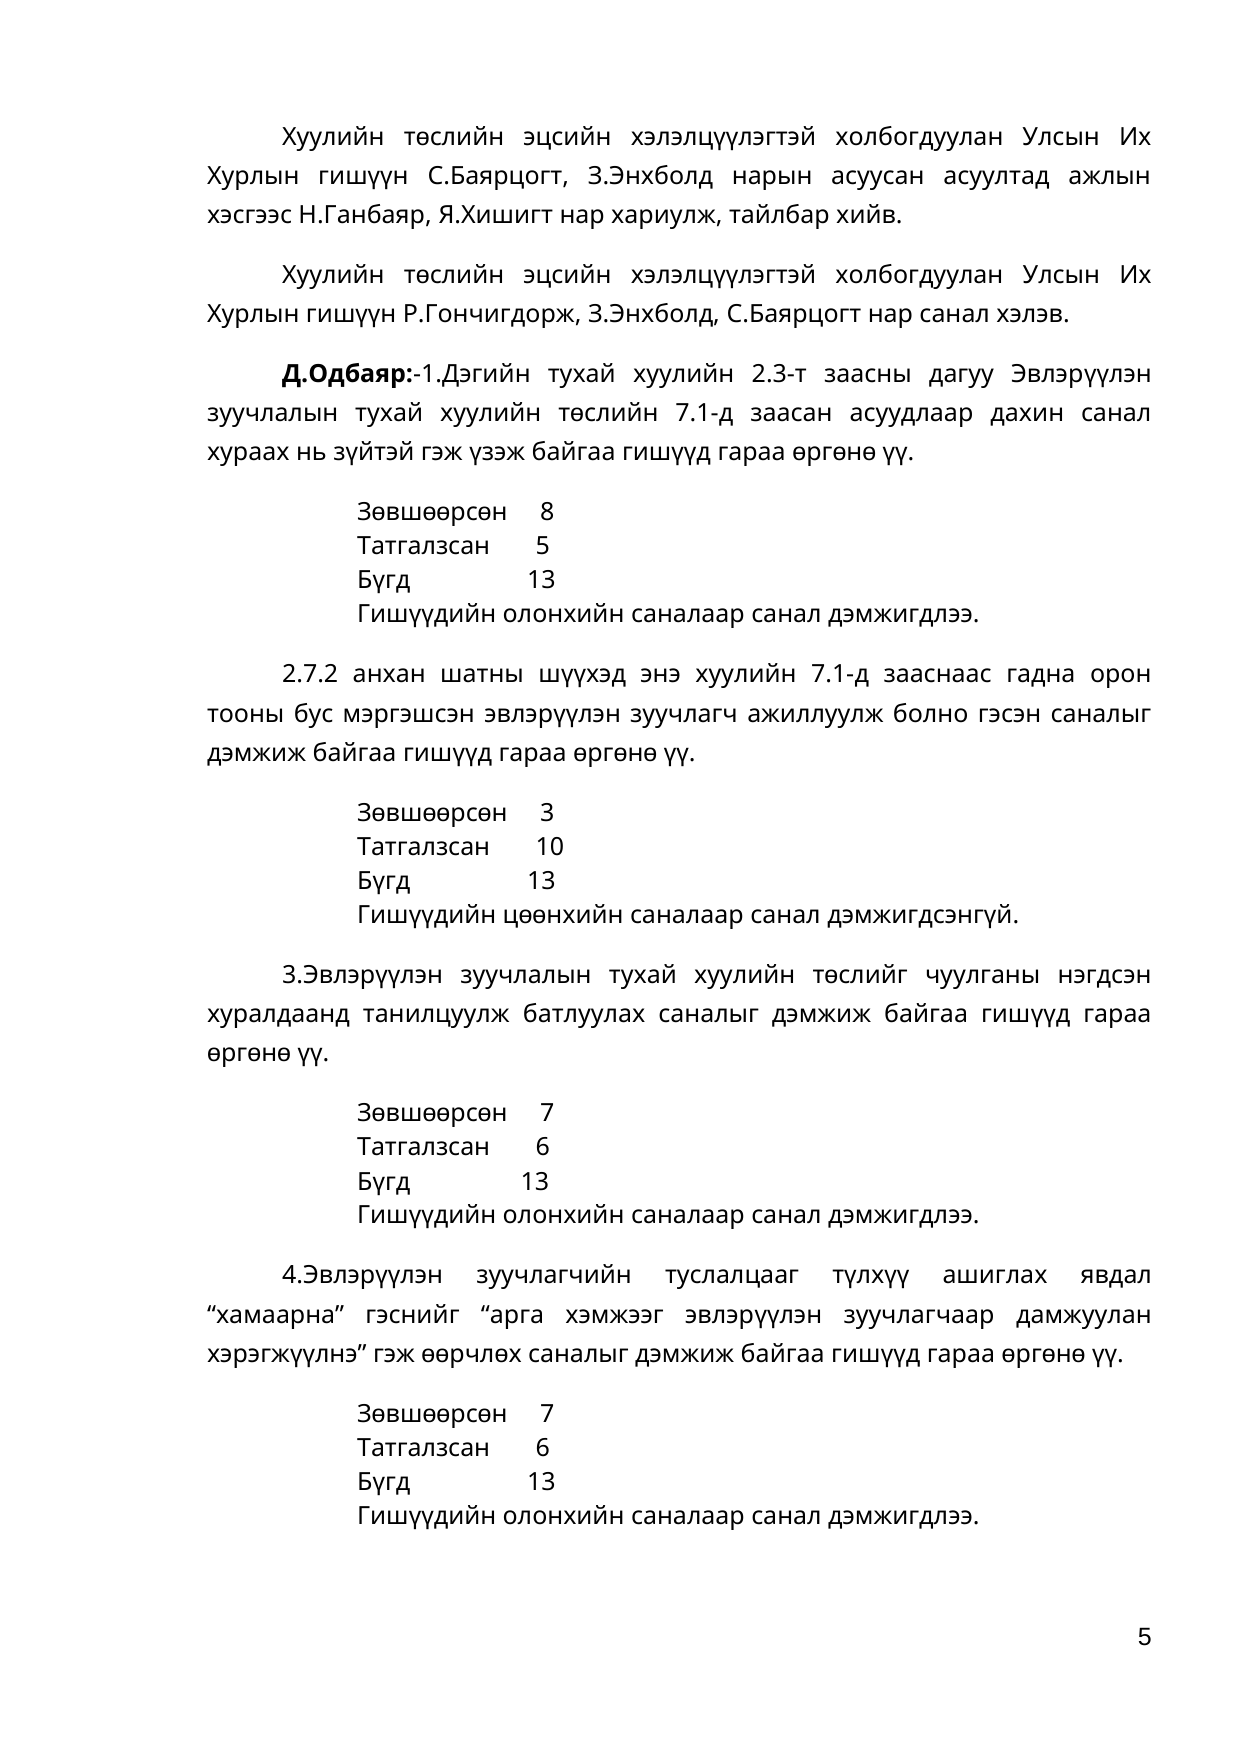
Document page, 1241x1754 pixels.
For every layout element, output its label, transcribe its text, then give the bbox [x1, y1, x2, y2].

text 4.Эвлэрүүлэн зуучлагчийн туслалцааг түлхүү ашиглах явдал “хамаарна” гэснийг “арга хэмжээг эвлэрүүлэн зуучлагчаар дамжуулан хэрэгжүүлнэ” гэж өөрчлөх саналыг дэмжиж байгаа гишүүд гараа өргөнө үү. [207, 1257, 1152, 1369]
text Бүгд 13 [282, 1464, 1152, 1498]
text Гишүүдийн олонхийн саналаар санал дэмжигдлээ. [282, 596, 1152, 630]
text 3.Эвлэрүүлэн зуучлалын тухай хуулийн төслийг чуулганы нэгдсэн хуралдаанд танилцуулж батлуулах саналыг дэмжиж байгаа гишүүд гараа өргөнө үү. [207, 957, 1152, 1069]
text Хуулийн төслийн эцсийн хэлэлцүүлэгтэй холбогдуулан Улсын Их Хурлын гишүүн Р.Гончигдорж, З.Энхболд, С.Баярцогт нар санал хэлэв. [207, 256, 1152, 330]
text Татгалзсан 6 [282, 1129, 1152, 1163]
text Гишүүдийн цөөнхийн саналаар санал дэмжигдсэнгүй. [282, 897, 1152, 931]
text Бүгд 13 [282, 863, 1152, 897]
text Татгалзсан 10 [282, 828, 1152, 863]
text Зөвшөөрсөн 8 [282, 494, 1152, 528]
text Зөвшөөрсөн 3 [282, 794, 1152, 828]
text Д.Одбаяр:-1.Дэгийн тухай хуулийн 2.3-т заасны дагуу Эвлэрүүлэн зуучлалын тухай хуулийн төслийн 7.1-д заасан асуудлаар дахин санал хураах нь зүйтэй гэж үзэж байгаа гишүүд гараа өргөнө үү. [207, 356, 1152, 468]
text Бүгд 13 [282, 1163, 1152, 1197]
text Зөвшөөрсөн 7 [282, 1396, 1152, 1429]
text Зөвшөөрсөн 7 [282, 1095, 1152, 1129]
text Гишүүдийн олонхийн саналаар санал дэмжигдлээ. [282, 1197, 1152, 1231]
text Гишүүдийн олонхийн саналаар санал дэмжигдлээ. [282, 1498, 1152, 1532]
text 2.7.2 анхан шатны шүүхэд энэ хуулийн 7.1-д зааснаас гадна орон тооны бус мэргэшсэн эвлэрүүлэн зуучлагч ажиллуулж болно гэсэн саналыг дэмжиж байгаа гишүүд гараа өргөнө үү. [207, 656, 1152, 768]
text Татгалзсан 6 [282, 1429, 1152, 1464]
text Бүгд 13 [282, 562, 1152, 596]
text Татгалзсан 5 [282, 528, 1152, 562]
text Хуулийн төслийн эцсийн хэлэлцүүлэгтэй холбогдуулан Улсын Их Хурлын гишүүн С.Баярцогт, З.Энхболд нарын асуусан асуултад ажлын хэсгээс Н.Ганбаяр, Я.Хишигт нар хариулж, тайлбар хийв. [207, 118, 1152, 231]
